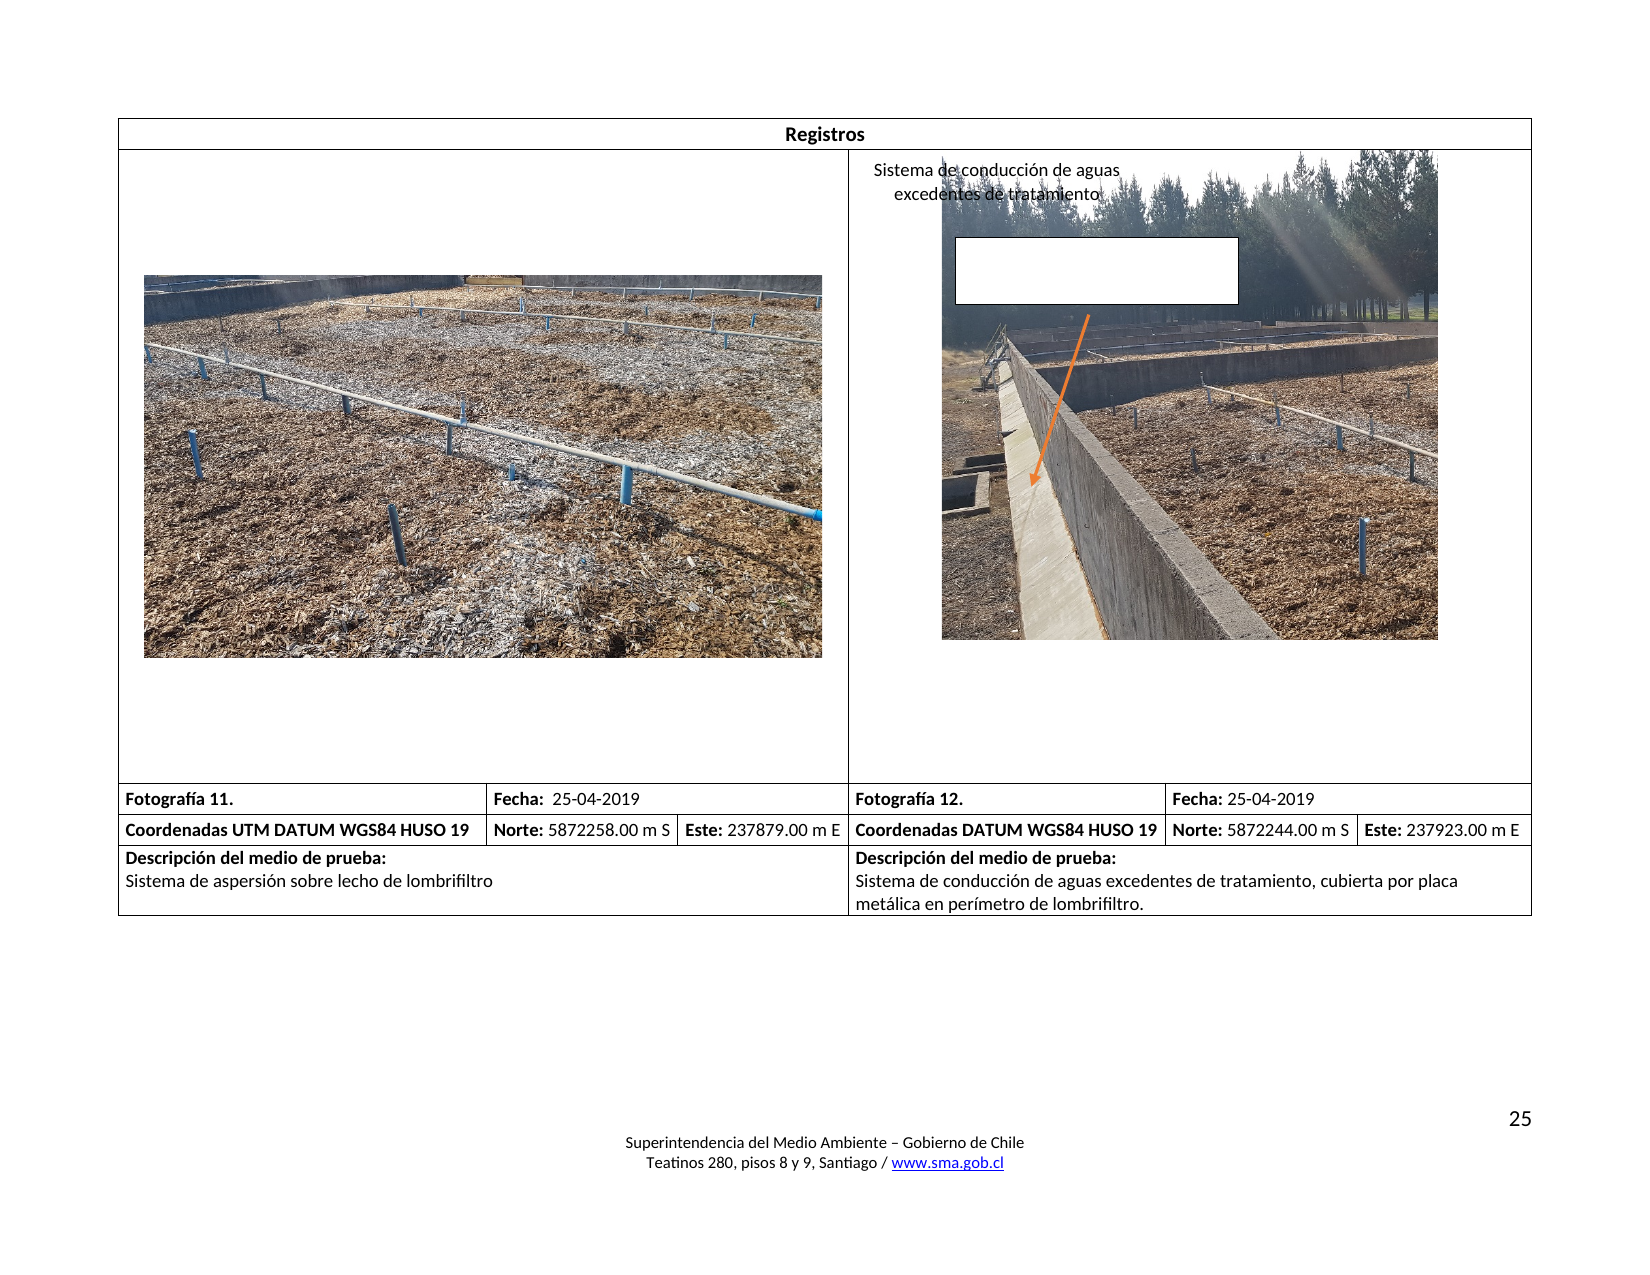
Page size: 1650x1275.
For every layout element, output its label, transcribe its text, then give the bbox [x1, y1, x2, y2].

table_cell [119, 150, 848, 783]
table_cell Fecha: 25-04-2019 [487, 784, 848, 814]
table_cell Norte: 5872244.00 m S [1166, 815, 1357, 845]
table_cell Coordenadas DATUM WGS84 HUSO 19 [849, 815, 1165, 845]
picture [144, 275, 823, 658]
table_cell Fotografía 11. [119, 784, 486, 814]
table_header Registros [119, 119, 1531, 149]
picture [941, 150, 1438, 640]
table_cell Fotografía 12. [849, 784, 1165, 814]
table_cell Este: 237879.00 m E [678, 815, 848, 845]
table_cell [849, 150, 1531, 783]
table_cell Fecha: 25-04-2019 [1166, 784, 1531, 814]
table_cell Descripción del medio de prueba: Sistema de aspersión sobre lecho de lombrifiltro [119, 846, 848, 915]
table_cell Este: 237923.00 m E [1358, 815, 1531, 845]
table_cell Descripción del medio de prueba: Sistema de conducción de aguas excedentes de tratamiento, cubierta por placa metálica en perímetro de lombrifiltro. [849, 846, 1531, 915]
table_cell Coordenadas UTM DATUM WGS84 HUSO 19 [119, 815, 486, 845]
table_cell Norte: 5872258.00 m S [487, 815, 677, 845]
